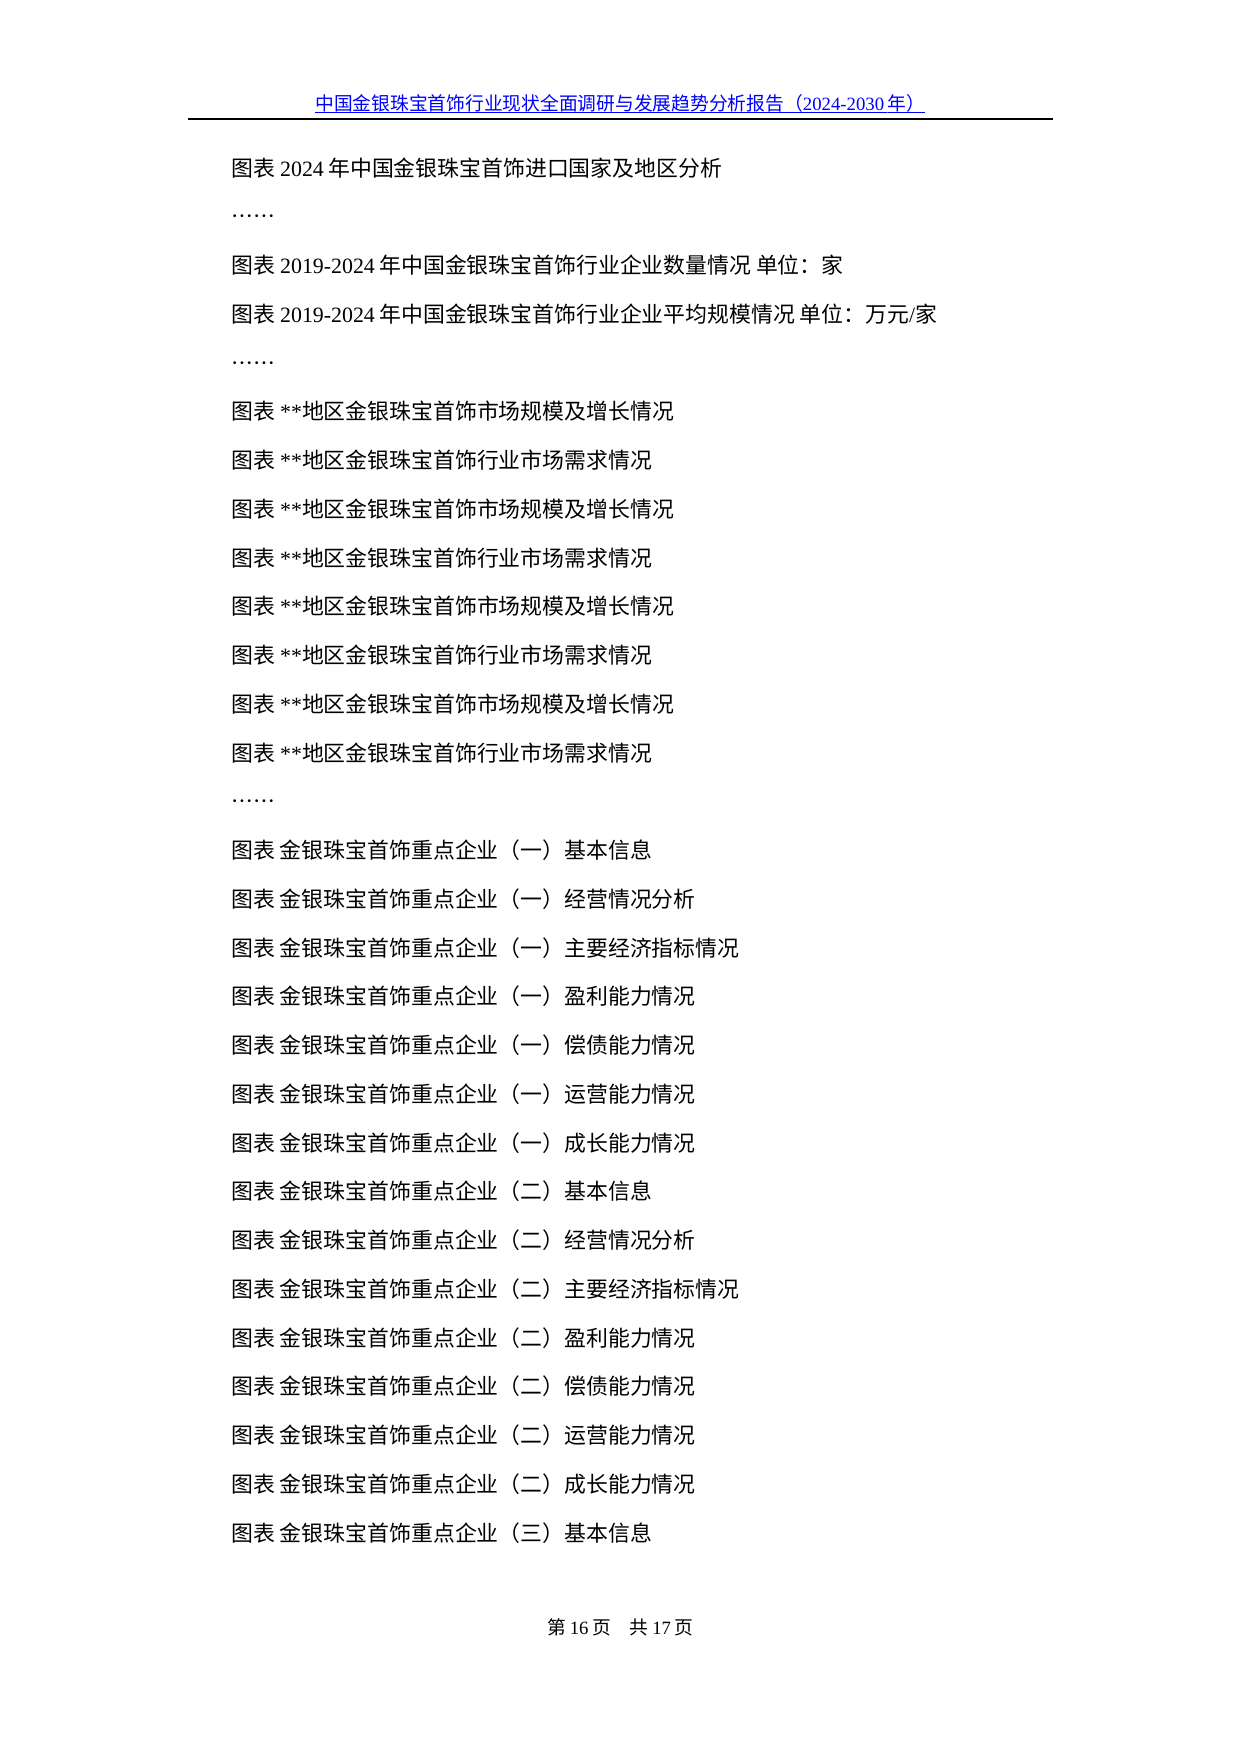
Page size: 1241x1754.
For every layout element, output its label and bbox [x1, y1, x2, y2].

text [187, 150, 1053, 1548]
